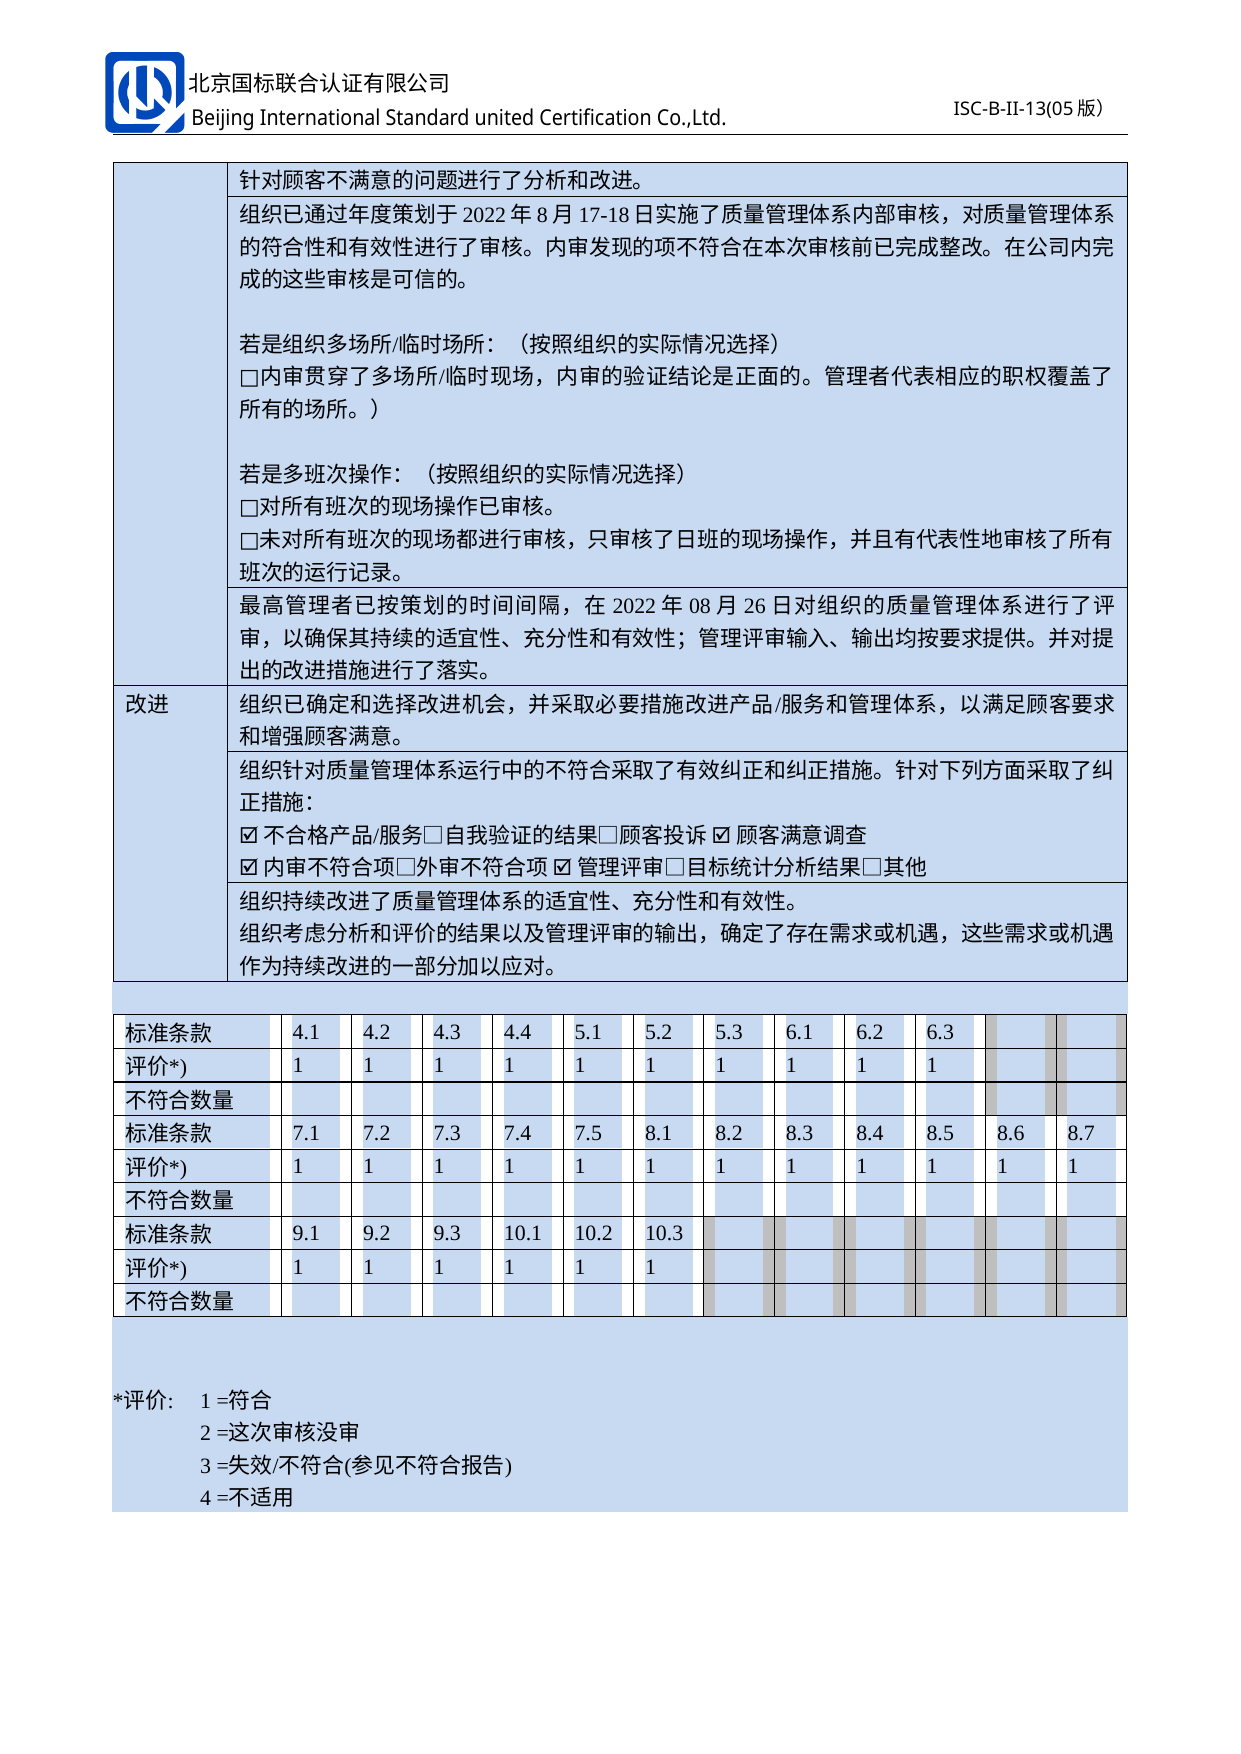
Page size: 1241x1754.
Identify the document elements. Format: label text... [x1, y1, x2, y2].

table_cell [1116, 1183, 1126, 1216]
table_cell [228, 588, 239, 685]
table_cell [493, 1183, 504, 1216]
table_cell [552, 1284, 563, 1316]
table_cell [704, 1217, 715, 1249]
table_cell [493, 1284, 504, 1316]
table_cell [833, 1284, 844, 1316]
table_cell [704, 1284, 715, 1316]
text 4 =不适用 [112, 1480, 1128, 1512]
table_cell [693, 1183, 703, 1216]
table_cell [423, 1284, 433, 1316]
table_cell [986, 1083, 997, 1115]
table_cell [833, 1183, 844, 1216]
table_cell [1057, 1250, 1067, 1283]
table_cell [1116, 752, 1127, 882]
table_cell [340, 1284, 351, 1316]
table_header [1045, 1015, 1056, 1048]
table_cell [986, 1217, 997, 1249]
table_cell [763, 1250, 774, 1283]
table_cell [564, 1284, 574, 1316]
table_cell [1045, 1284, 1056, 1316]
table_cell [1116, 1284, 1126, 1316]
table_cell [1057, 1183, 1067, 1216]
table_cell [974, 1250, 985, 1283]
table_cell [916, 1284, 926, 1316]
table_cell 改进 [114, 686, 227, 981]
table_cell [904, 1183, 915, 1216]
table_cell [974, 1083, 985, 1115]
table_cell [481, 1183, 492, 1216]
table_cell [282, 1083, 292, 1115]
table_cell [282, 1284, 292, 1316]
table_cell [622, 1284, 633, 1316]
table_cell [340, 1183, 351, 1216]
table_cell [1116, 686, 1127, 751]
table_cell [775, 1217, 786, 1249]
table_cell [1116, 1250, 1126, 1283]
table_cell [986, 1183, 997, 1216]
table_cell [493, 1083, 504, 1115]
table_cell [1057, 1217, 1067, 1249]
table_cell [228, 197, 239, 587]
table_cell [1045, 1049, 1056, 1081]
table_cell [423, 1083, 433, 1115]
picture [105, 52, 185, 133]
table_cell [282, 1183, 292, 1216]
table_cell [423, 1183, 433, 1216]
table_cell [845, 1217, 856, 1249]
text 3 =失效/不符合(参见不符合报告) [112, 1447, 1128, 1480]
table_cell [1116, 1049, 1126, 1081]
table_cell [1057, 1049, 1067, 1081]
table_cell [775, 1083, 786, 1115]
table_cell [775, 1284, 786, 1316]
table_cell [1116, 1083, 1126, 1115]
table_cell [1116, 1217, 1126, 1249]
table_cell [693, 1083, 703, 1115]
table_cell [704, 1250, 715, 1283]
table_cell [340, 1083, 351, 1115]
table_cell [352, 1083, 363, 1115]
table_cell [411, 1183, 422, 1216]
table_cell [481, 1083, 492, 1115]
table_cell [904, 1250, 915, 1283]
table_cell [552, 1183, 563, 1216]
table_cell [974, 1217, 985, 1249]
table_header [1116, 1015, 1126, 1048]
table_cell [352, 1284, 363, 1316]
table_cell [763, 1083, 774, 1115]
table_cell [411, 1284, 422, 1316]
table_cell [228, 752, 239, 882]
table_cell [775, 1183, 786, 1216]
table_cell [1045, 1250, 1056, 1283]
table_cell [1045, 1083, 1056, 1115]
table_cell [1045, 1217, 1056, 1249]
table_cell [974, 1284, 985, 1316]
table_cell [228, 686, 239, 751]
table_cell [552, 1083, 563, 1115]
table_cell [833, 1217, 844, 1249]
table_cell [904, 1217, 915, 1249]
table_cell [916, 1083, 926, 1115]
table_cell [1057, 1284, 1067, 1316]
table_cell [974, 1183, 985, 1216]
table_cell [352, 1183, 363, 1216]
table_cell [986, 1284, 997, 1316]
table_cell [833, 1083, 844, 1115]
table_cell [693, 1284, 703, 1316]
table_cell [833, 1250, 844, 1283]
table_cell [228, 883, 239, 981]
table_cell [634, 1183, 645, 1216]
table_cell [916, 1183, 926, 1216]
table_cell [622, 1183, 633, 1216]
table_cell [916, 1217, 926, 1249]
table_header [1057, 1015, 1067, 1048]
table_cell [986, 1049, 997, 1081]
table_cell [634, 1083, 645, 1115]
table_cell [845, 1083, 856, 1115]
table_cell [622, 1083, 633, 1115]
table_cell 绩效评价 [114, 163, 227, 685]
table_cell [763, 1217, 774, 1249]
table_cell [411, 1083, 422, 1115]
table_cell [763, 1284, 774, 1316]
text 2 =这次审核没审 [112, 1415, 1128, 1447]
table_cell [564, 1183, 574, 1216]
table_cell [564, 1083, 574, 1115]
table_cell [916, 1250, 926, 1283]
table_cell [634, 1284, 645, 1316]
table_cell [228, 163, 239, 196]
text *评价: 1 =符合 [112, 1382, 1128, 1415]
table_cell [845, 1250, 856, 1283]
table_cell [775, 1250, 786, 1283]
table_cell [704, 1083, 715, 1115]
table_cell [986, 1250, 997, 1283]
table_cell [704, 1183, 715, 1216]
table_cell [845, 1183, 856, 1216]
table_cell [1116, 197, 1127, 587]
table_cell [1045, 1183, 1056, 1216]
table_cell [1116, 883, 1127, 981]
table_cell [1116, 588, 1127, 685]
table_cell [481, 1284, 492, 1316]
table_cell [763, 1183, 774, 1216]
table_cell [904, 1083, 915, 1115]
table_cell [904, 1284, 915, 1316]
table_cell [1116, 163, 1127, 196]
table_cell [1057, 1083, 1067, 1115]
table_cell [845, 1284, 856, 1316]
table_header [986, 1015, 997, 1048]
